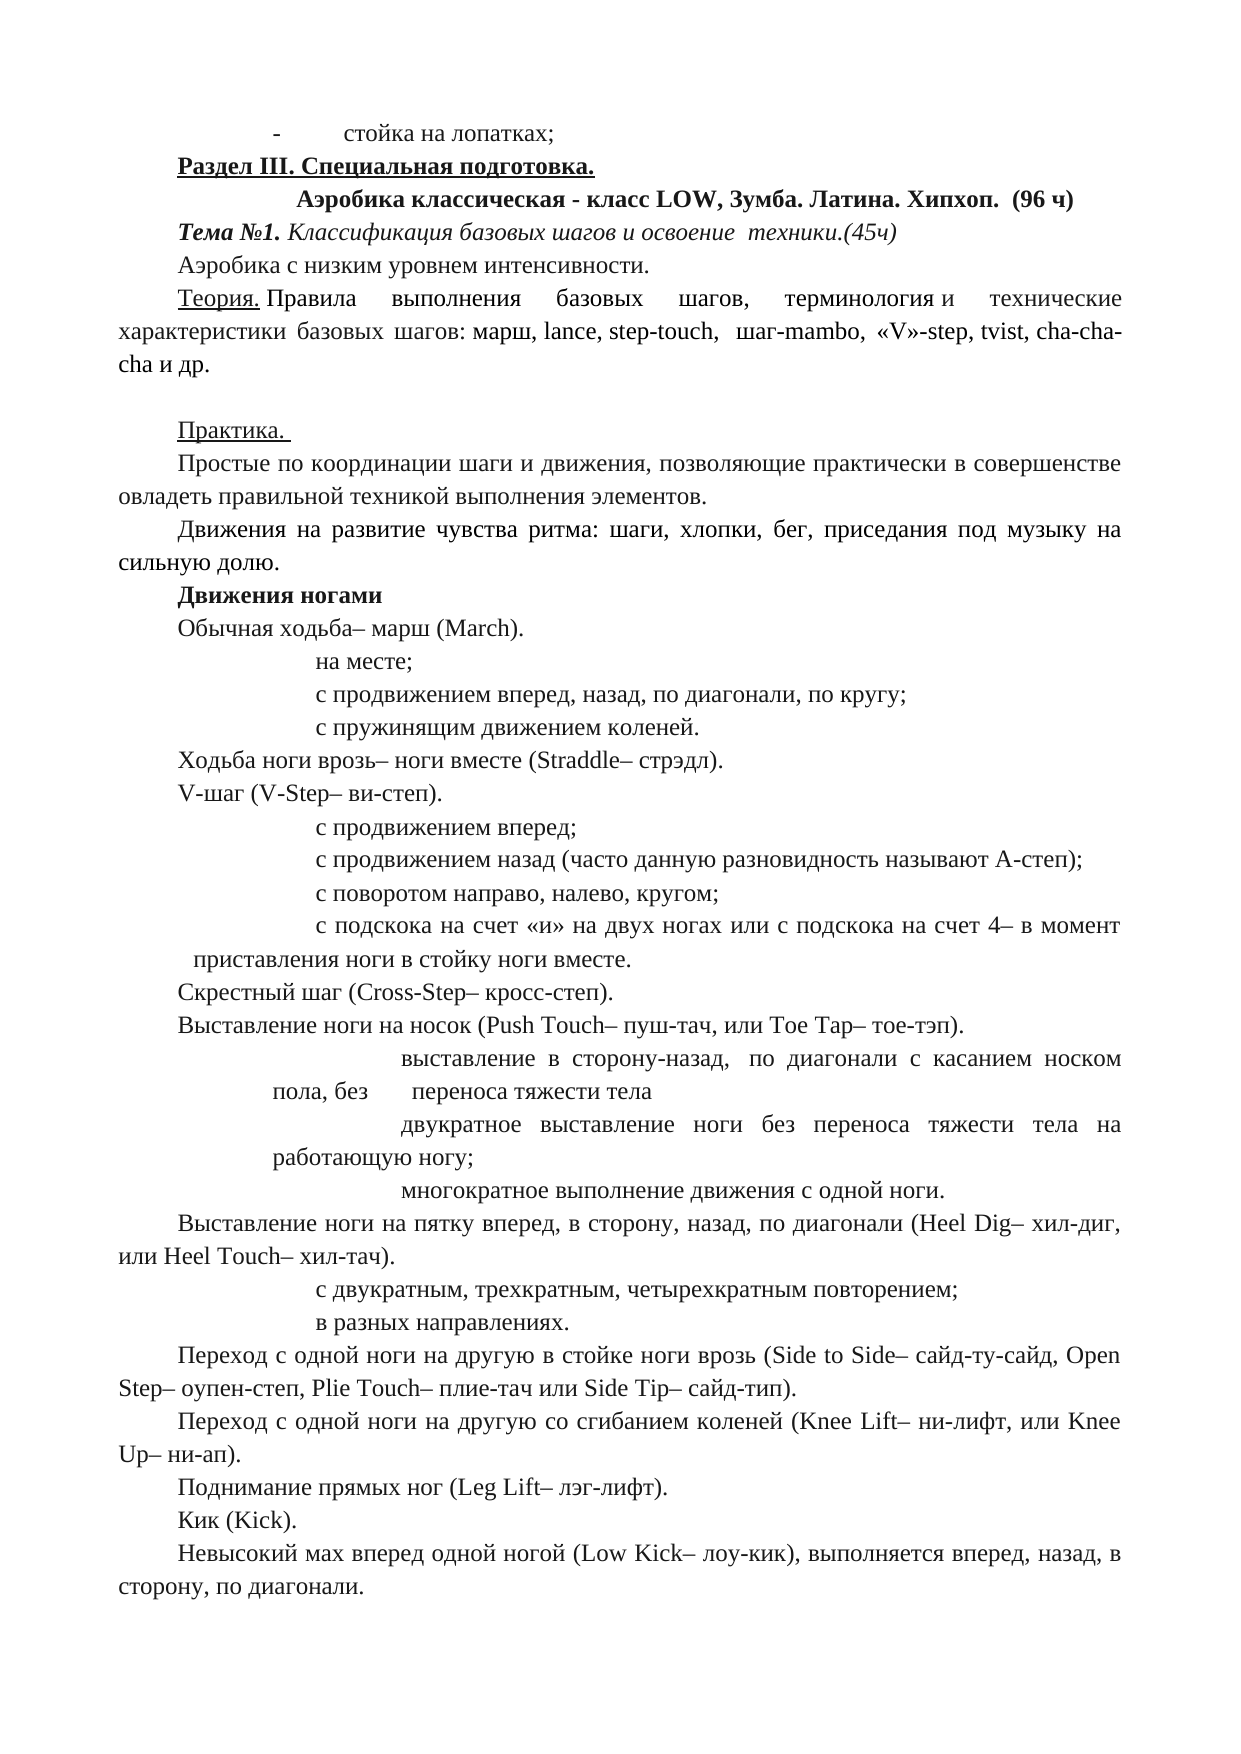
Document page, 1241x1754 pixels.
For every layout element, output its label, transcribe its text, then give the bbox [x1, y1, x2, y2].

text Скрестный шаг (Сross-Step– кросс-степ). [118, 977, 1122, 1005]
text  многократное выполнение движения с одной ноги. [272, 1175, 1122, 1203]
text Раздел III. Специальная подготовка. [118, 151, 1122, 180]
text Аэробика классическая - класс LOW, Зумба. Латина. Хипхоп. (96 ч) [118, 184, 1122, 213]
text Аэробика с низким уровнем интенсивности. [118, 250, 1122, 279]
text Теория. Правила выполнения базовых шагов, терминология и технические характеристики базовых шагов: марш, lance, step-touch, шаг-mambo, «V»-step, tvist, cha-cha-cha и др. [118, 283, 1122, 378]
text Ходьба ноги врозь– ноги вместе (Straddle– стрэдл). [118, 746, 1122, 774]
text Выставление ноги на носок (Push Touch– пуш-тач, или Toe Tap– тое-тэп). [118, 1010, 1122, 1038]
text Тема №1. Классификация базовых шагов и освоение техники.(45ч) [118, 217, 1122, 246]
text Переход с одной ноги на другую в стойке ноги врозь (Side to Side– сайд-ту-сайд, Open Step– оупен-степ, Plie Touch– плие-тач или Side Tip– сайд-тип). [118, 1340, 1122, 1402]
text  выставление в сторону-назад, по диагонали с касанием носком пола, без переноса тяжести тела [272, 1043, 1122, 1104]
text  с двукратным, трехкратным, четырехкратным повторением; [193, 1274, 1122, 1303]
text Обычная ходьба– марш (March). [118, 613, 1122, 642]
text Кик (Kick). [118, 1505, 1122, 1534]
text  с подскока на счет «и» на двух ногах или с подскока на счет 4– в момент приставления ноги в стойку ноги вместе. [193, 911, 1122, 972]
text  с продвижением назад (часто данную разновидность называют А-степ); [193, 844, 1122, 873]
text Переход с одной ноги на другую со сгибанием коленей (Knee Lift– ни-лифт, или Knee Up– ни-ап). [118, 1406, 1122, 1468]
text Практика. [118, 415, 1122, 444]
text V-шаг (V-Step– ви-степ). [118, 778, 1122, 807]
text Движения ногами [118, 580, 1122, 609]
text  двукратное выставление ноги без переноса тяжести тела на работающую ногу; [272, 1109, 1122, 1171]
text  с продвижением вперед; [193, 812, 1122, 840]
text  с пружинящим движением коленей. [193, 712, 1122, 741]
text Выставление ноги на пятку вперед, в сторону, назад, по диагонали (Heel Dig– хил-диг, или Heel Touch– хил-тач). [118, 1208, 1122, 1269]
text Поднимание прямых ног (Leg Lift– лэг-лифт). [118, 1472, 1122, 1501]
text  с поворотом направо, налево, кругом; [193, 878, 1122, 906]
text Движения на развитие чувства ритма: шаги, хлопки, бег, приседания под музыку на сильную долю. [118, 514, 1122, 576]
text  на месте; [193, 646, 1122, 675]
text Невысокий мах вперед одной ногой (Low Kick– лоу-кик), выполняется вперед, назад, в сторону, по диагонали. [118, 1538, 1122, 1600]
text Простые по координации шаги и движения, позволяющие практически в совершенстве овладеть правильной техникой выполнения элементов. [118, 448, 1122, 510]
text - стойка на лопатках; [213, 118, 1122, 147]
text  в разных направлениях. [193, 1307, 1122, 1336]
text  с продвижением вперед, назад, по диагонали, по кругу; [193, 679, 1122, 708]
